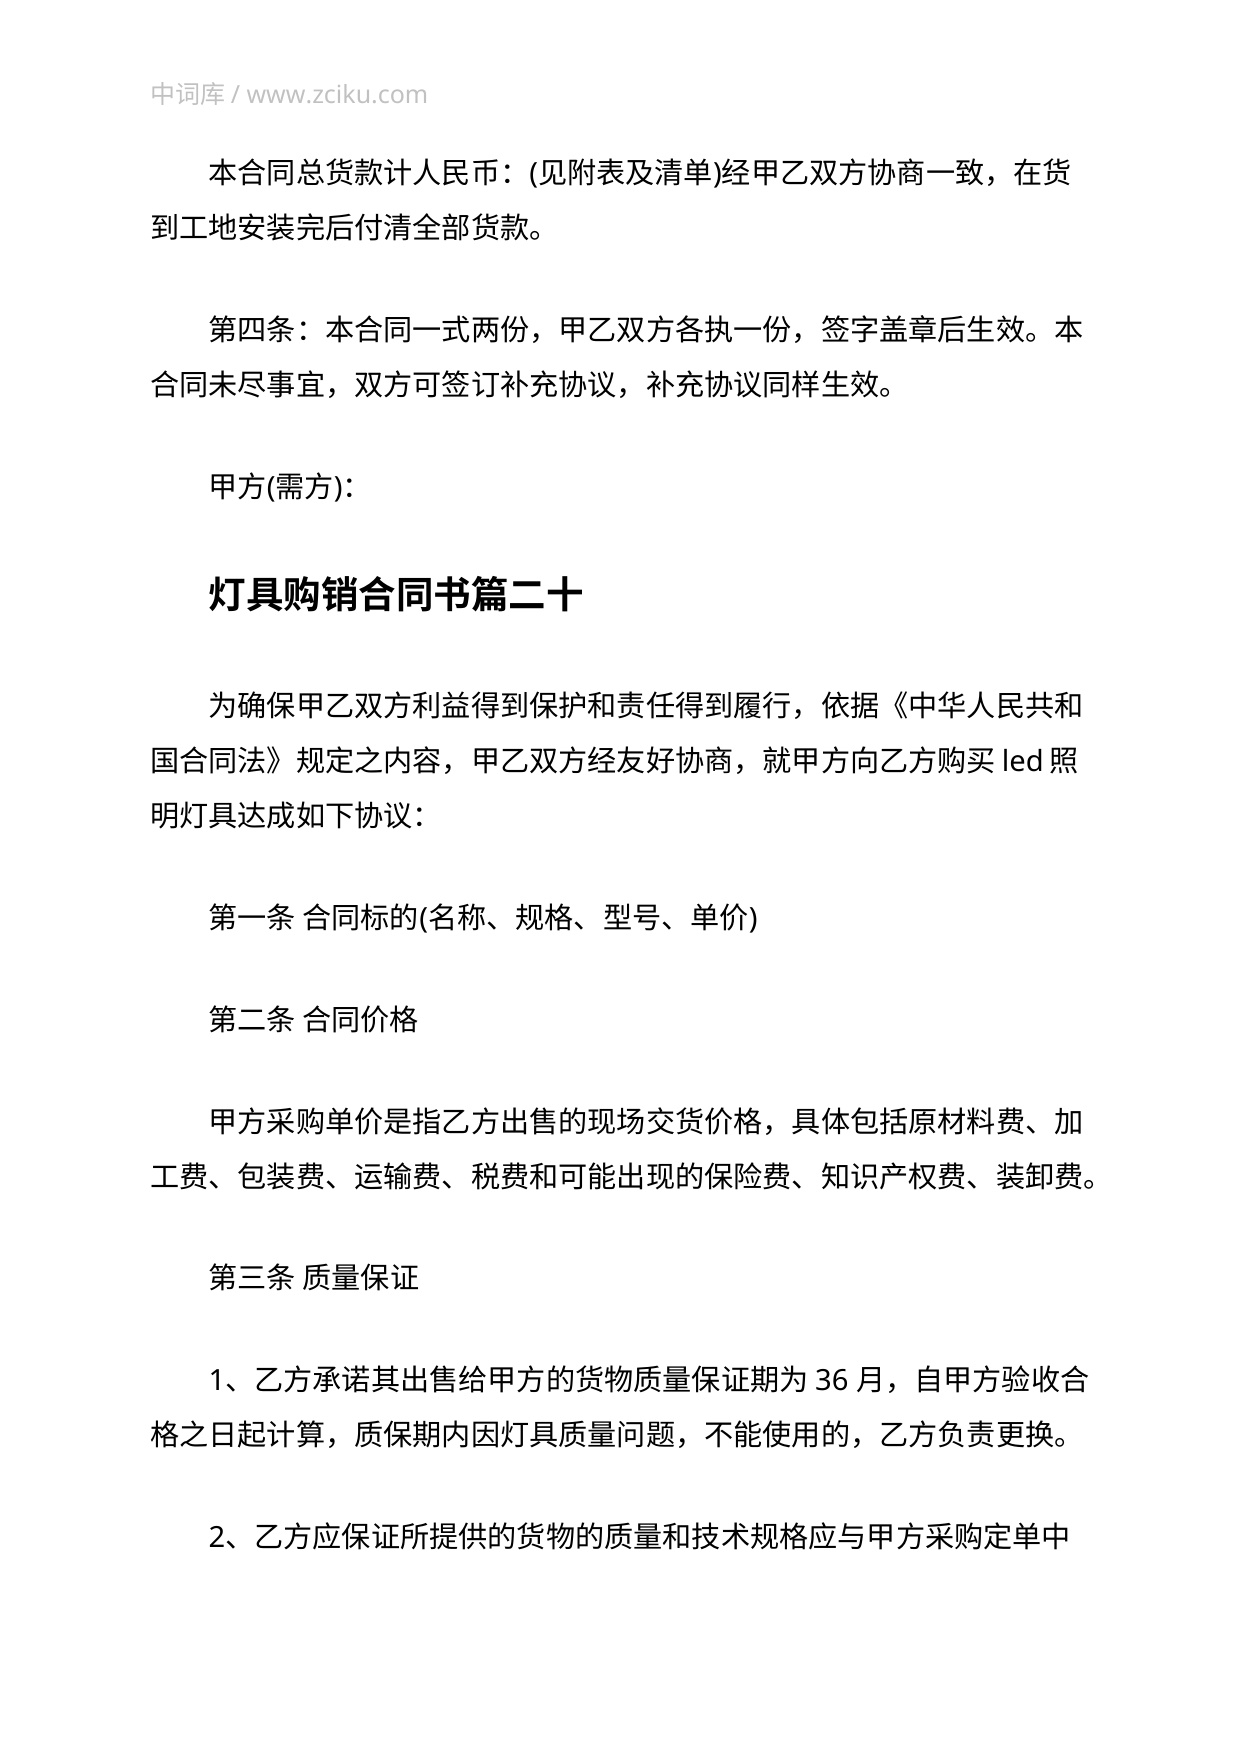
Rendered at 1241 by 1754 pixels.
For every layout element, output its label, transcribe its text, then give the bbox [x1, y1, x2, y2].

text 灯具购销合同书篇二十 [150, 565, 1090, 620]
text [150, 1513, 1090, 1556]
text 为确保甲乙双方利益得到保护和责任得到履行，依据《中华人民共和国合同法》规定之内容，甲乙双方经友好协商，就甲方向乙方购买led照明灯具达成如下协议： [150, 683, 1090, 835]
text 甲方(需方)： [150, 463, 1090, 506]
text 1、乙方承诺其出售给甲方的货物质量保证期为 36 月，自甲方验收合格之日起计算，质保期内因灯具质量问题，不能使用的，乙方负责更换。 [150, 1357, 1090, 1454]
text 第一条 合同标的(名称、规格、型号、单价) [150, 894, 1090, 937]
text 第四条：本合同一式两份，甲乙双方各执一份，签字盖章后生效。本合同未尽事宜，双方可签订补充协议，补充协议同样生效。 [150, 307, 1090, 404]
text 第二条 合同价格 [150, 996, 1090, 1039]
text 本合同总货款计人民币：(见附表及清单)经甲乙双方协商一致，在货到工地安装完后付清全部货款。 [150, 150, 1090, 247]
text 甲方采购单价是指乙方出售的现场交货价格，具体包括原材料费、加工费、包装费、运输费、税费和可能出现的保险费、知识产权费、装卸费。 [150, 1098, 1090, 1195]
text 第三条 质量保证 [150, 1255, 1090, 1297]
